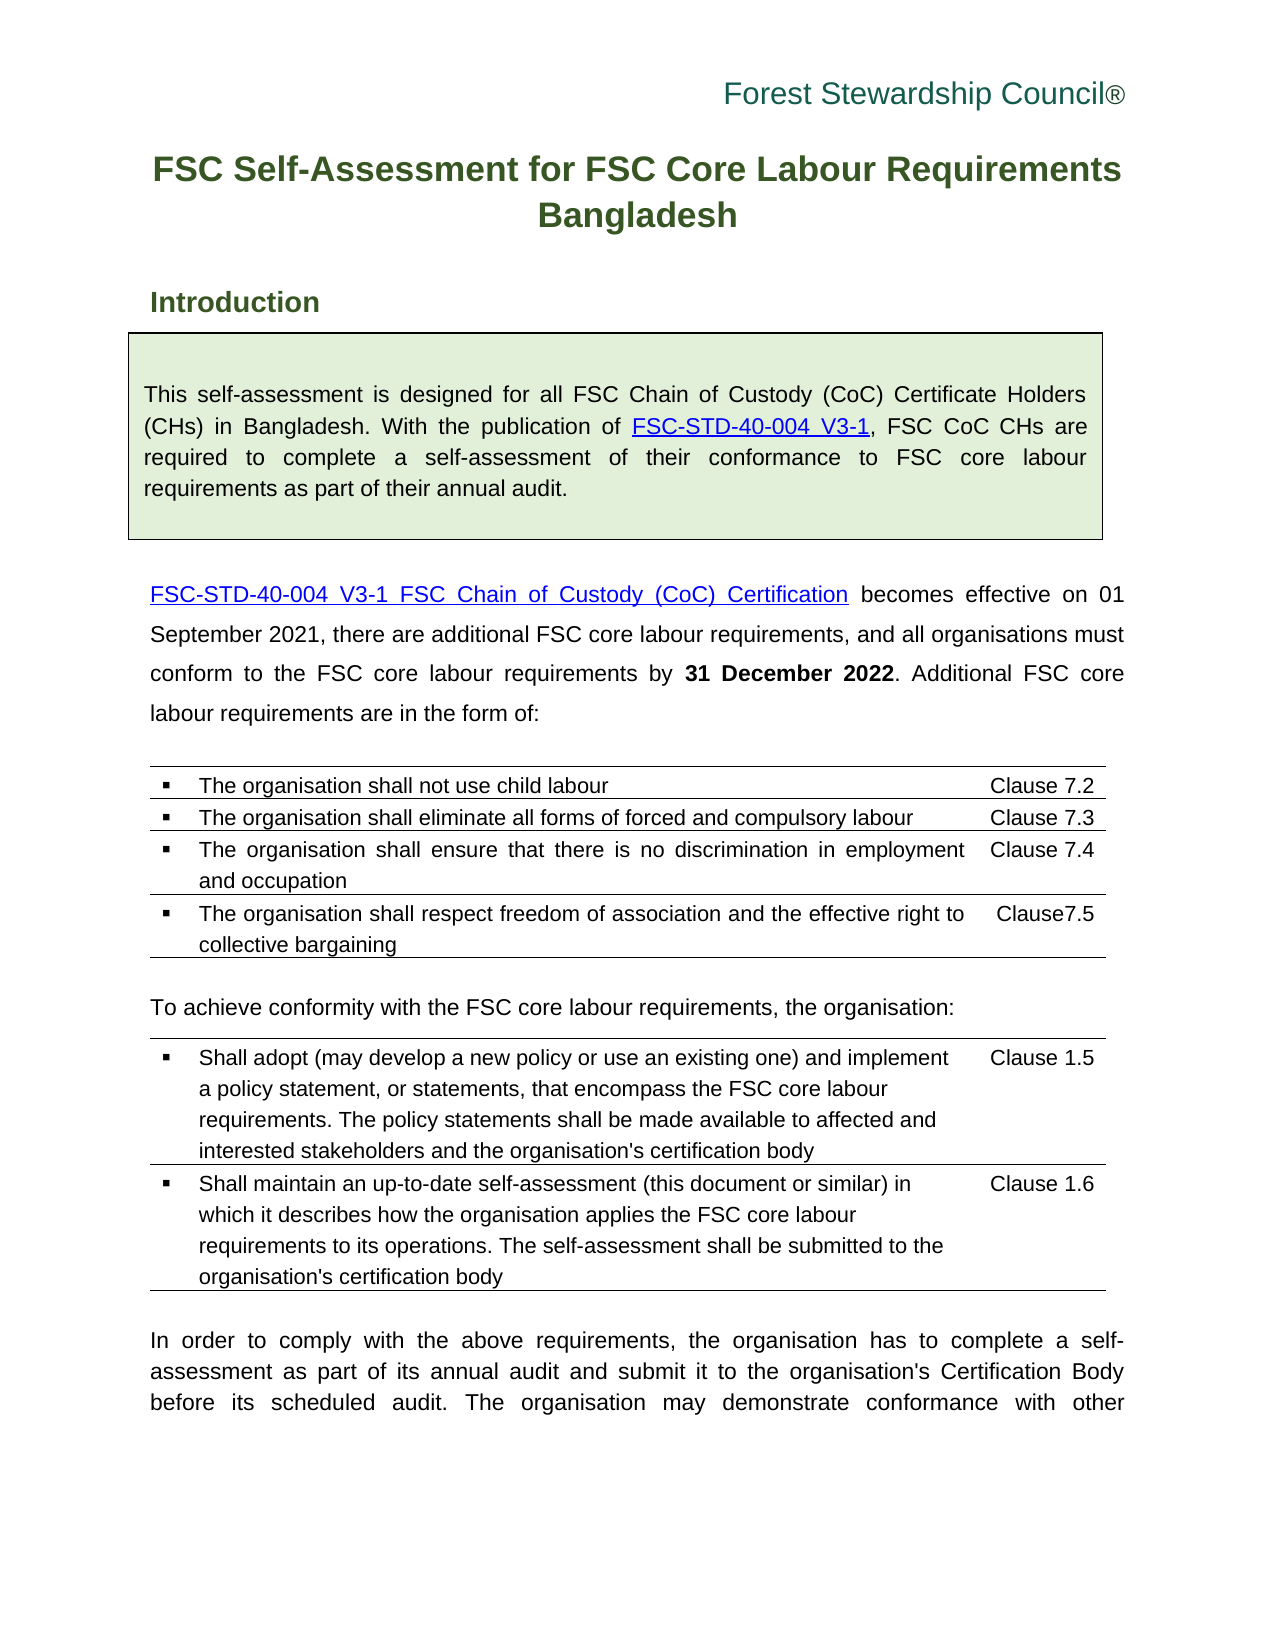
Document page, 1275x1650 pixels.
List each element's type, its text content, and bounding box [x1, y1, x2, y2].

text To achieve conformity with the FSC core labour requirements, the organisation: [150, 989, 1125, 1021]
table_cell Shall maintain an up-to-date self-assessment (this document or similar) in which it describes how the organisation applies the FSC core labour requirements to its operations. The self-assessment shall be submitted to the organisation's certification body [150, 1165, 977, 1289]
table_cell Clause 1.6 [977, 1165, 1106, 1289]
table_cell The organisation shall eliminate all forms of forced and compulsory labour [150, 799, 977, 830]
table_header Clause 7.2 [977, 767, 1106, 798]
text FSC-STD-40-004 V3-1 FSC Chain of Custody (CoC) Certification becomes effective on 01 September 2021, there are additional FSC core labour requirements, and all organisations must conform to the FSC core labour requirements by 31 December 2022. Additional FSC core labour requirements are in the form of: [150, 581, 1125, 726]
table_cell The organisation shall ensure that there is no discrimination in employment and occupation [150, 831, 977, 894]
text FSC Self-Assessment for FSC Core Labour Requirements [150, 148, 1125, 188]
table_header Clause 1.5 [977, 1039, 1106, 1163]
table_header Shall adopt (may develop a new policy or use an existing one) and implement a policy statement, or statements, that encompass the FSC core labour requirements. The policy statements shall be made available to affected and interested stakeholders and the organisation's certification body [150, 1039, 977, 1163]
table_cell Clause 7.4 [977, 831, 1106, 894]
table_header The organisation shall not use child labour [150, 767, 977, 798]
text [150, 1322, 1125, 1416]
table_cell Clause 7.3 [977, 799, 1106, 830]
text Introduction [150, 285, 1125, 319]
table_cell The organisation shall respect freedom of association and the effective right to collective bargaining [150, 895, 977, 957]
table_cell Clause7.5 [977, 895, 1106, 957]
text Bangladesh [150, 194, 1125, 235]
